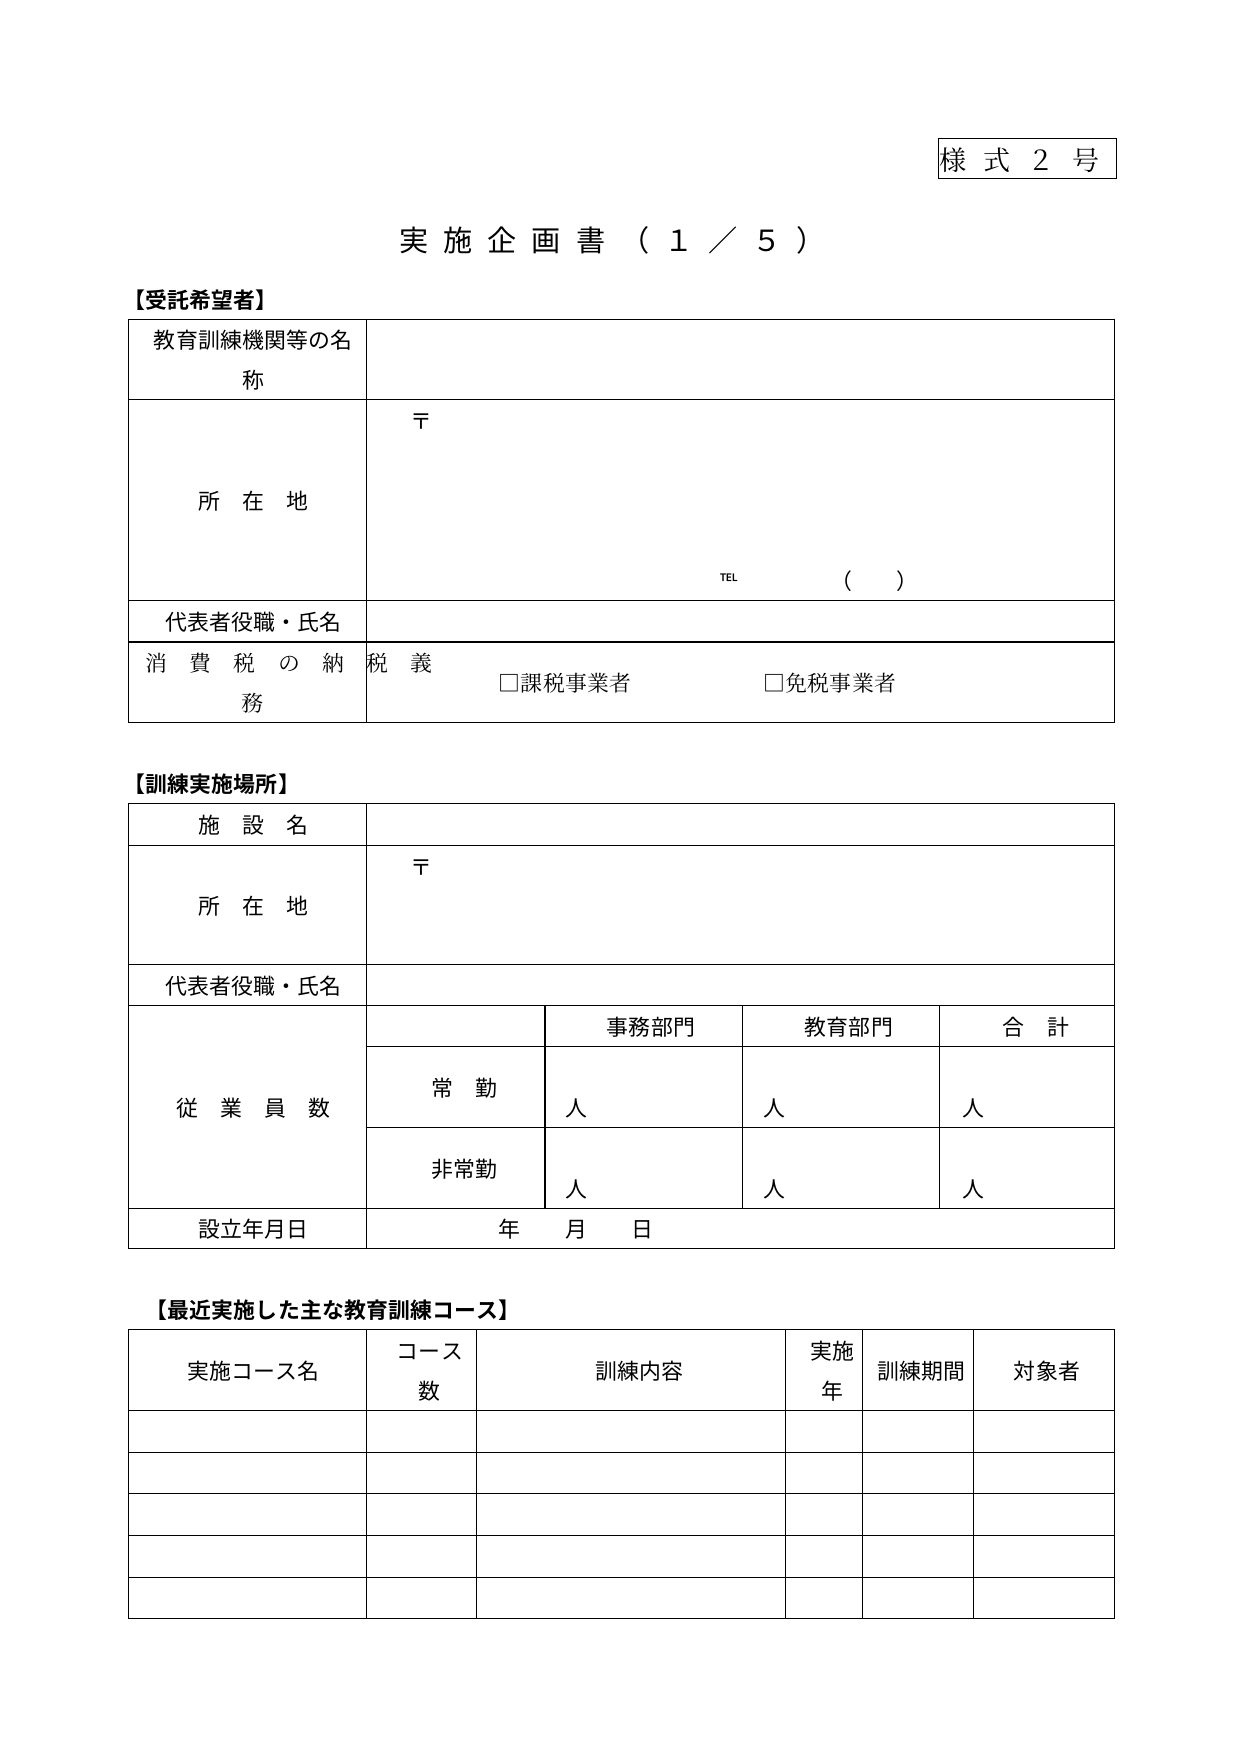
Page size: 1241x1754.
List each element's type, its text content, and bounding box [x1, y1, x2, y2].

table_cell 実施年 [786, 1330, 862, 1410]
table_cell [863, 1411, 973, 1452]
table_cell 〒 [367, 846, 1114, 964]
table_cell 所 在 地 [129, 400, 366, 600]
table_cell [367, 1578, 476, 1618]
table_cell 合 計 [940, 1006, 1114, 1046]
table_cell □課税事業者 □免税事業者 [367, 643, 1114, 722]
table_cell 〒 ℡ （ ） [367, 400, 1114, 600]
text 【訓練実施場所】 [123, 763, 1117, 803]
table_cell [367, 1411, 476, 1452]
table_header [367, 320, 1114, 399]
text 様式２号 [123, 119, 1117, 199]
table_cell 事務部門 [546, 1006, 742, 1046]
table_cell [129, 1536, 366, 1577]
table_header 教育訓練機関等の名称 [129, 320, 366, 399]
table_cell [863, 1578, 973, 1618]
table_cell [974, 1536, 1114, 1577]
text 実施企画書（１／５） [123, 199, 1117, 278]
table_cell [477, 1453, 785, 1493]
table_cell 人 [546, 1047, 742, 1127]
table_cell 従 業 員 数 [129, 1006, 366, 1207]
table_cell 実施コース名 [129, 1330, 366, 1410]
table_cell [786, 1453, 862, 1493]
table_cell [974, 1453, 1114, 1493]
table_cell [367, 1494, 476, 1535]
table_cell [477, 1536, 785, 1577]
text 【受託希望者】 [123, 278, 1117, 318]
table_cell [786, 1411, 862, 1452]
table_cell [863, 1536, 973, 1577]
table_cell 常 勤 [367, 1047, 544, 1127]
table_cell 非常勤 [367, 1128, 544, 1207]
table_cell 人 [546, 1128, 742, 1207]
table_cell 設立年月日 [129, 1209, 366, 1248]
table_cell 訓練期間 [863, 1330, 973, 1410]
table_cell 所 在 地 [129, 846, 366, 964]
table_cell [129, 1411, 366, 1452]
table_cell [367, 965, 1114, 1005]
table_cell [367, 1536, 476, 1577]
table_cell [477, 1411, 785, 1452]
table_header 施 設 名 [129, 804, 366, 845]
table_cell [367, 601, 1114, 641]
table_cell [477, 1494, 785, 1535]
table_cell [786, 1578, 862, 1618]
table_cell 訓練内容 [477, 1330, 785, 1410]
table_cell コース数 [367, 1330, 476, 1410]
table_header [367, 804, 1114, 845]
table_cell 人 [940, 1128, 1114, 1207]
table_cell 【最近実施した主な教育訓練コース】 [129, 1249, 1114, 1329]
table_cell 代表者役職・氏名 [129, 601, 366, 641]
table_cell [863, 1494, 973, 1535]
table_cell 消費税の納税義務 [129, 643, 366, 722]
table_cell [129, 1578, 366, 1618]
table_cell [129, 1494, 366, 1535]
table_cell [863, 1453, 973, 1493]
table_cell 代表者役職・氏名 [129, 965, 366, 1005]
table_cell [974, 1578, 1114, 1618]
table_cell 人 [743, 1047, 939, 1127]
table_cell [129, 1453, 366, 1493]
table_cell 年 月 日 [367, 1209, 1114, 1248]
table_cell 人 [743, 1128, 939, 1207]
table_cell 人 [940, 1047, 1114, 1127]
table_cell [974, 1411, 1114, 1452]
table_cell [367, 1453, 476, 1493]
table_cell [477, 1578, 785, 1618]
table_cell [367, 1006, 544, 1046]
table_cell 教育部門 [743, 1006, 939, 1046]
table_cell 対象者 [974, 1330, 1114, 1410]
table_cell [786, 1536, 862, 1577]
table_cell [974, 1494, 1114, 1535]
table_cell [786, 1494, 862, 1535]
